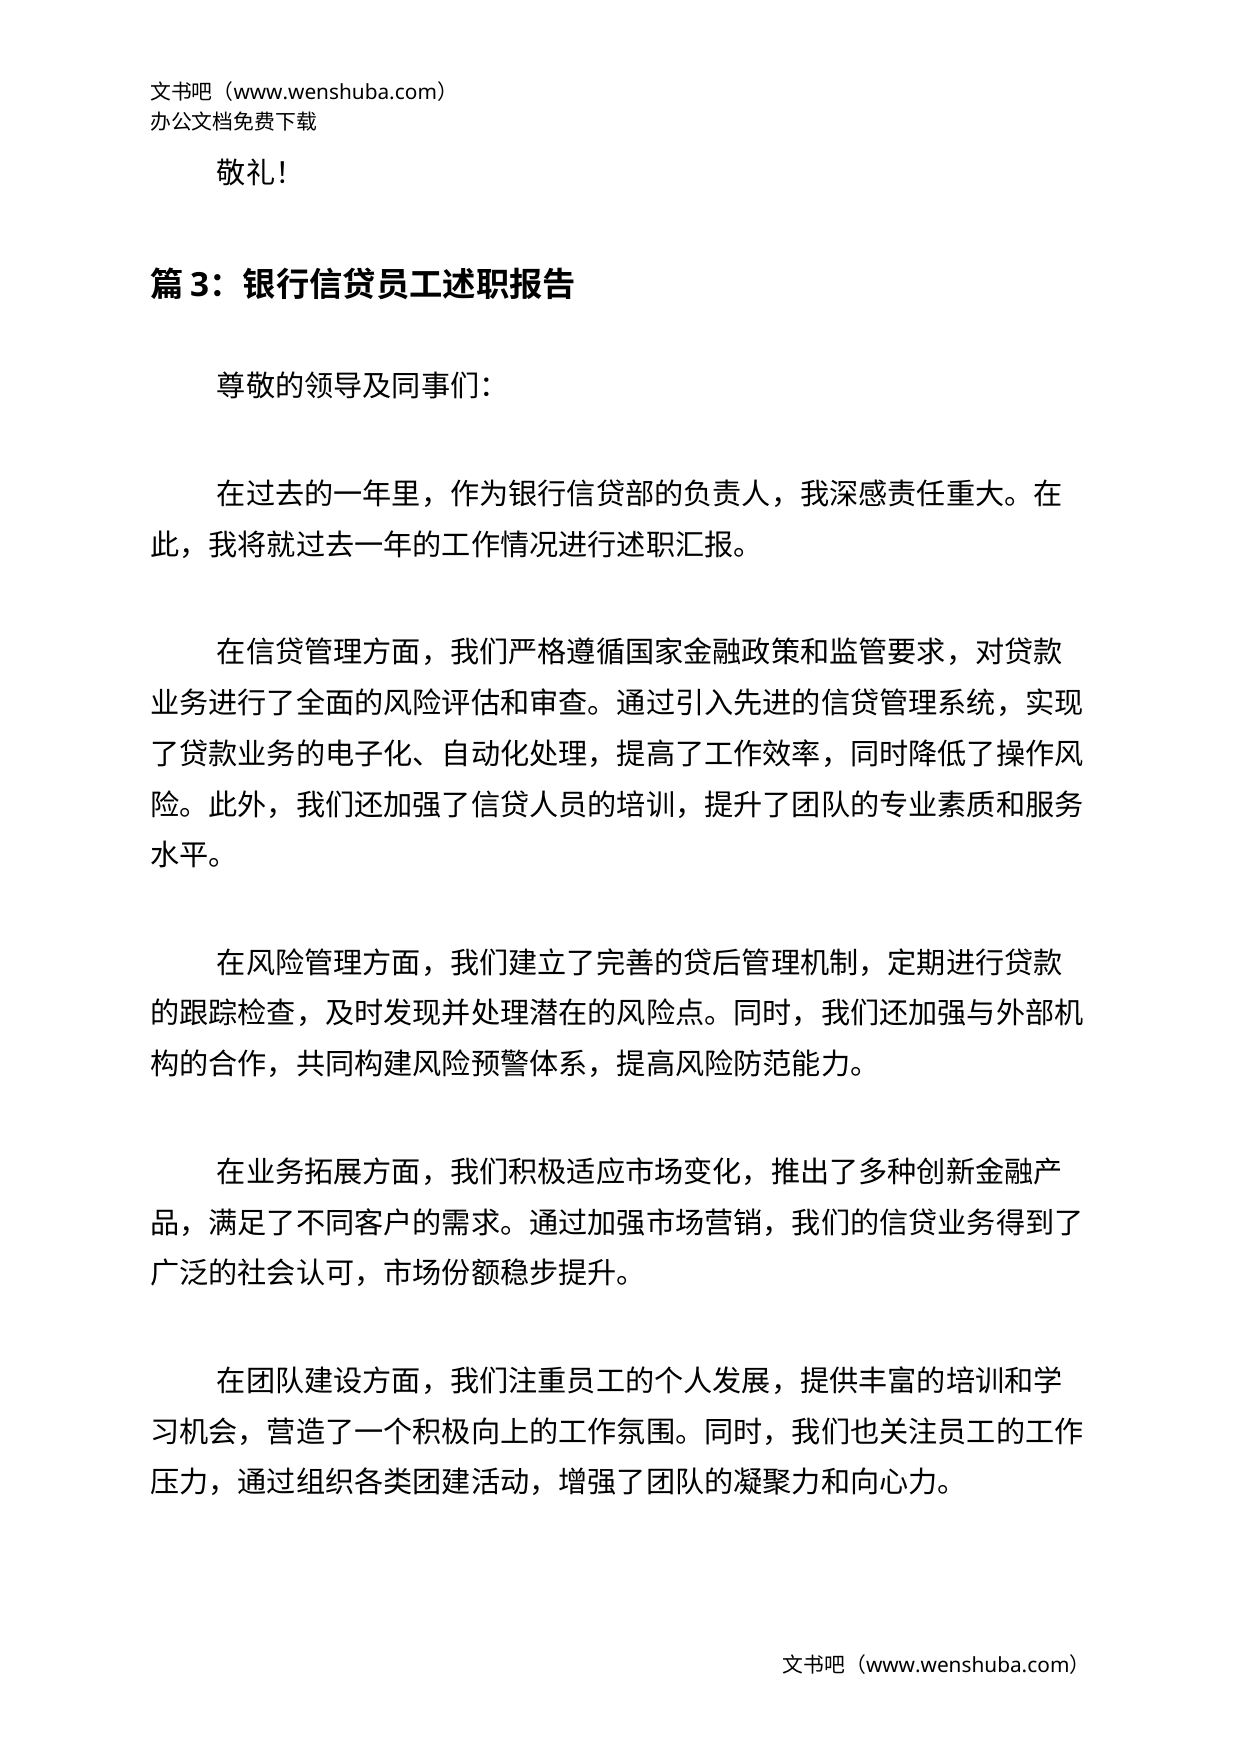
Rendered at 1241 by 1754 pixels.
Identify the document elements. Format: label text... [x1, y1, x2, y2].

text 在过去的一年里，作为银行信贷部的负责人，我深感责任重大。在此，我将就过去一年的工作情况进行述职汇报。 [150, 471, 1090, 563]
text 在风险管理方面，我们建立了完善的贷后管理机制，定期进行贷款的跟踪检查，及时发现并处理潜在的风险点。同时，我们还加强与外部机构的合作，共同构建风险预警体系，提高风险防范能力。 [150, 939, 1090, 1083]
text 在信贷管理方面，我们严格遵循国家金融政策和监管要求，对贷款业务进行了全面的风险评估和审查。通过引入先进的信贷管理系统，实现了贷款业务的电子化、自动化处理，提高了工作效率，同时降低了操作风险。此外，我们还加强了信贷人员的培训，提升了团队的专业素质和服务水平。 [150, 629, 1090, 874]
text 在团队建设方面，我们注重员工的个人发展，提供丰富的培训和学习机会，营造了一个积极向上的工作氛围。同时，我们也关注员工的工作压力，通过组织各类团建活动，增强了团队的凝聚力和向心力。 [150, 1357, 1090, 1501]
text 敬礼！ [150, 150, 1090, 192]
text 篇3：银行信贷员工述职报告 [150, 258, 1090, 306]
text 在业务拓展方面，我们积极适应市场变化，推出了多种创新金融产品，满足了不同客户的需求。通过加强市场营销，我们的信贷业务得到了广泛的社会认可，市场份额稳步提升。 [150, 1148, 1090, 1292]
text 尊敬的领导及同事们： [150, 363, 1090, 405]
